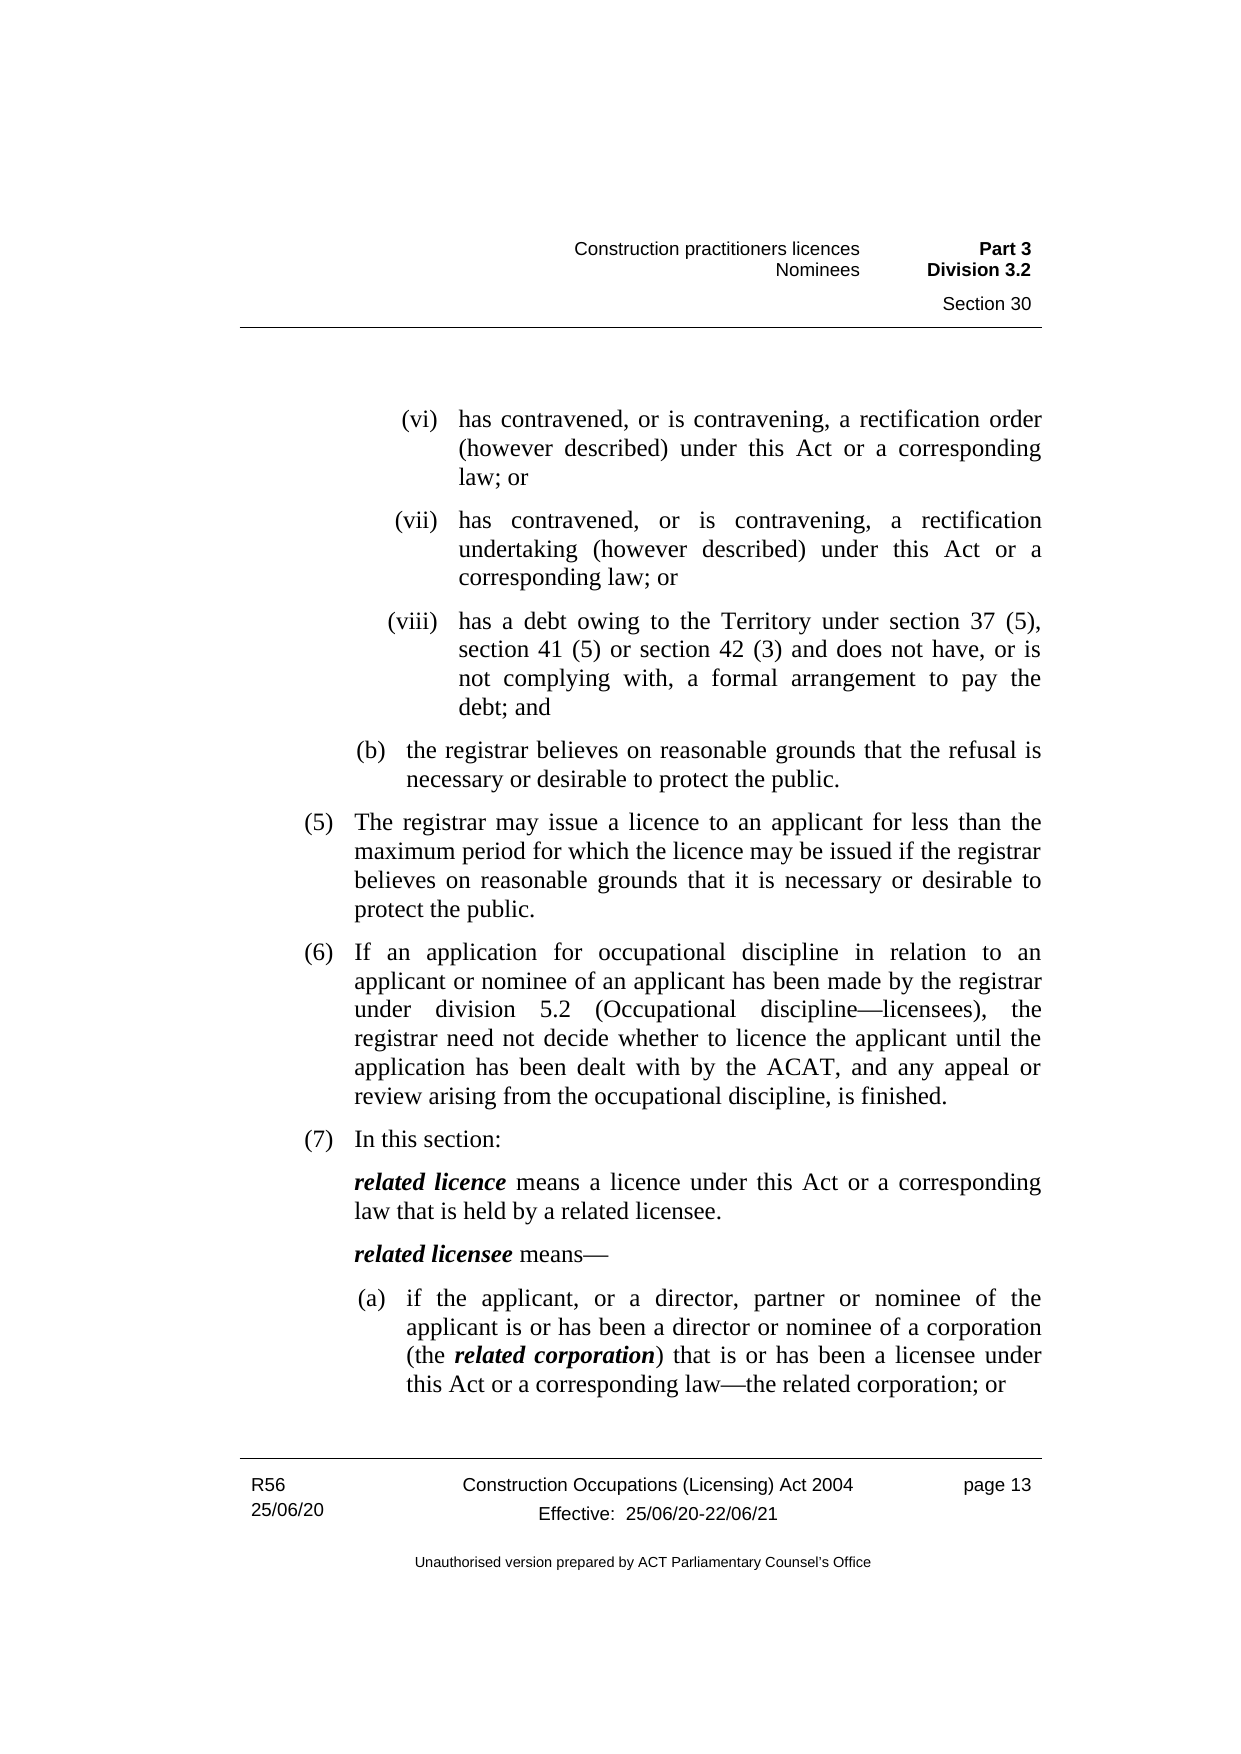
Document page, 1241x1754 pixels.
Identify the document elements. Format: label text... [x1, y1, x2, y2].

text (5) The registrar may issue a licence to an applicant for less than the maximum period for which the licence may be issued if the registrar believes on reasonable grounds that it is necessary or desirable to protect the public. [239, 807, 1042, 922]
text (7) In this section: [239, 1124, 1042, 1153]
text (vii) has contravened, or is contravening, a rectification undertaking (however described) under this Act or a corresponding law; or [239, 505, 1042, 591]
text (vi) has contravened, or is contravening, a rectification order (however described) under this Act or a corresponding law; or [239, 404, 1042, 490]
text (6) If an application for occupational discipline in relation to an applicant or nominee of an applicant has been made by the registrar under division 5.2 (Occupational discipline—licensees), the registrar need not decide whether to licence the applicant until the application has been dealt with by the ACAT, and any appeal or review arising from the occupational discipline, is finished. [239, 937, 1042, 1109]
text (a) if the applicant, or a director, partner or nominee of the applicant is or has been a director or nominee of a corporation (the related corporation) that is or has been a licensee under this Act or a corresponding law—the related corporation; or [239, 1283, 1042, 1398]
text (b) the registrar believes on reasonable grounds that the refusal is necessary or desirable to protect the public. [239, 735, 1042, 793]
text related licensee means— [354, 1239, 1042, 1268]
text related licence means a licence under this Act or a corresponding law that is held by a related licensee. [354, 1167, 1042, 1225]
text (viii) has a debt owing to the Territory under section 37 (5), section 41 (5) or section 42 (3) and does not have, or is not complying with, a formal arrangement to pay the debt; and [239, 606, 1042, 721]
